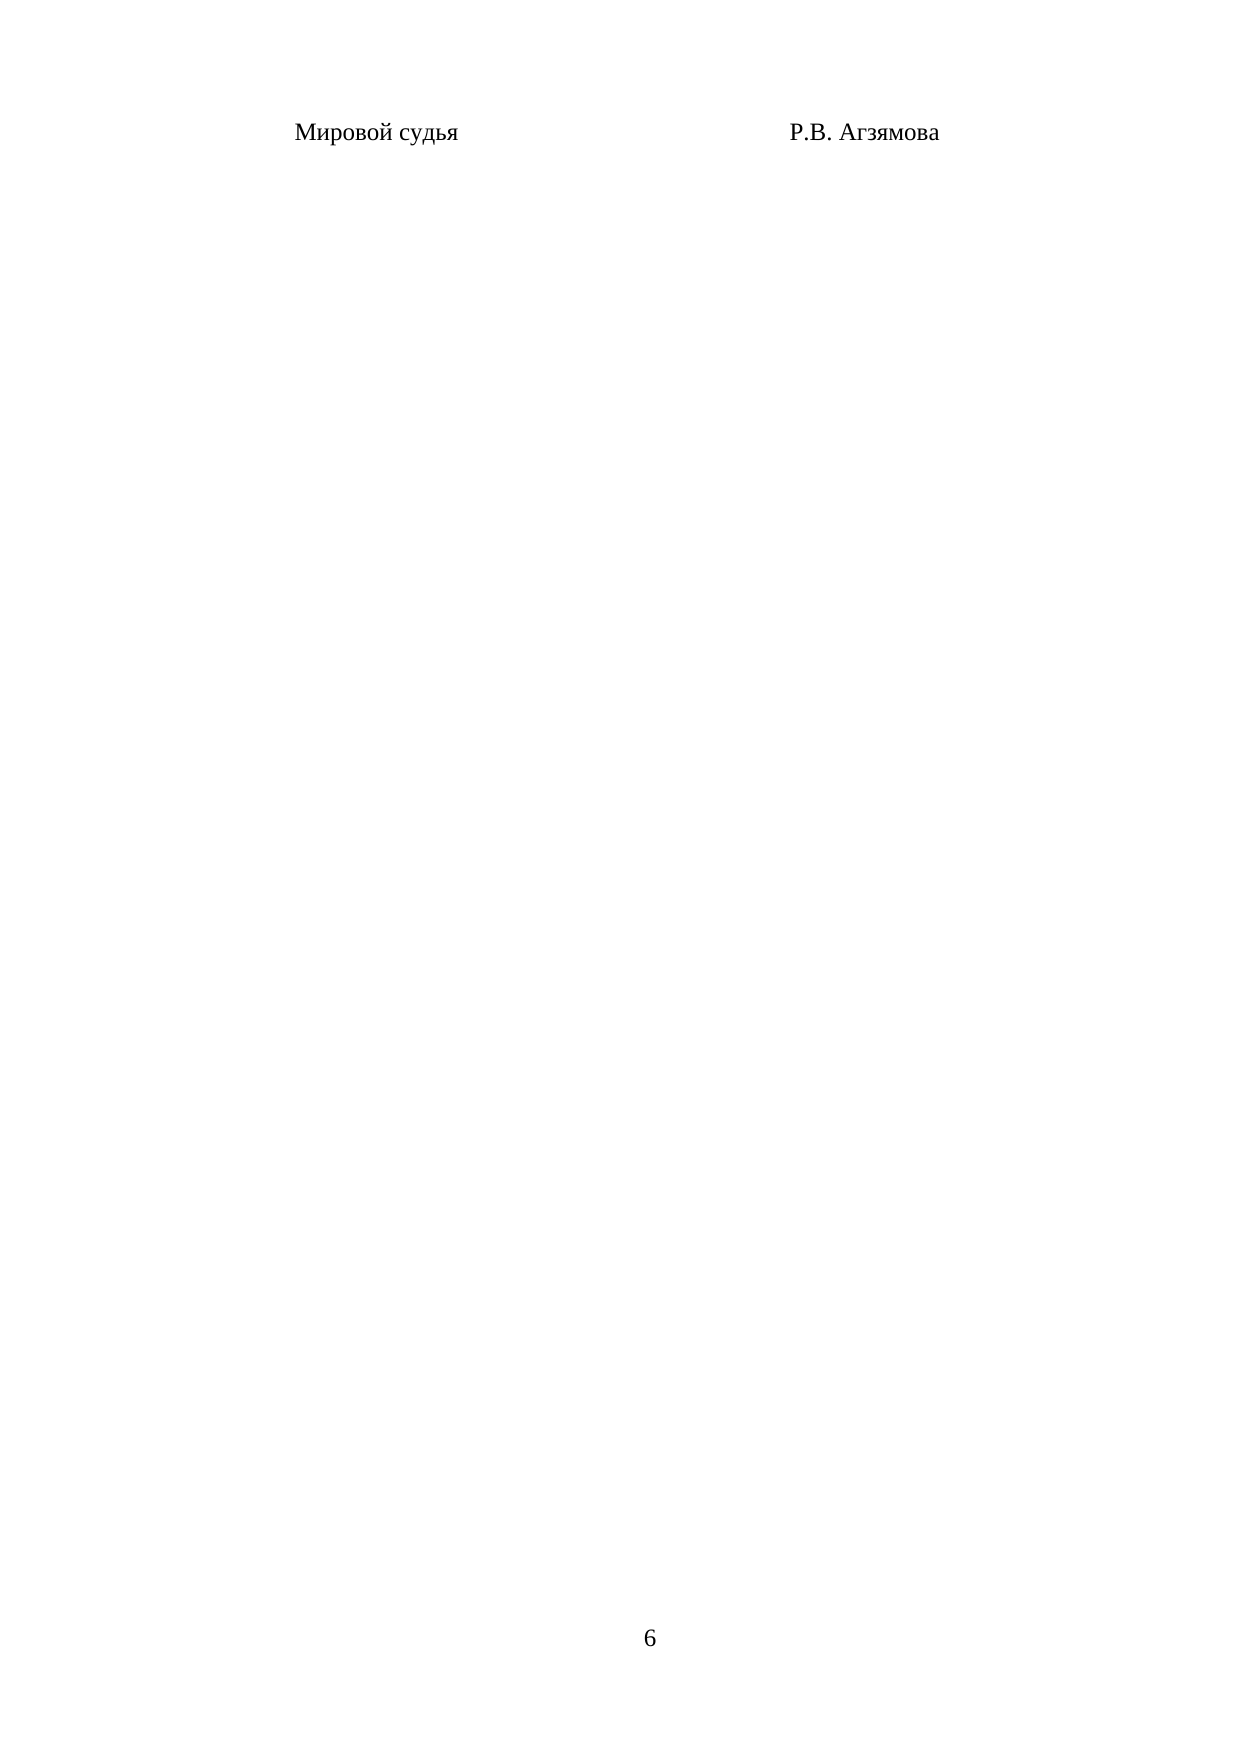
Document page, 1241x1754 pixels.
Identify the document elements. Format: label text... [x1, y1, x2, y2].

text Мировой судья Р.В. Агзямова [148, 117, 1152, 146]
